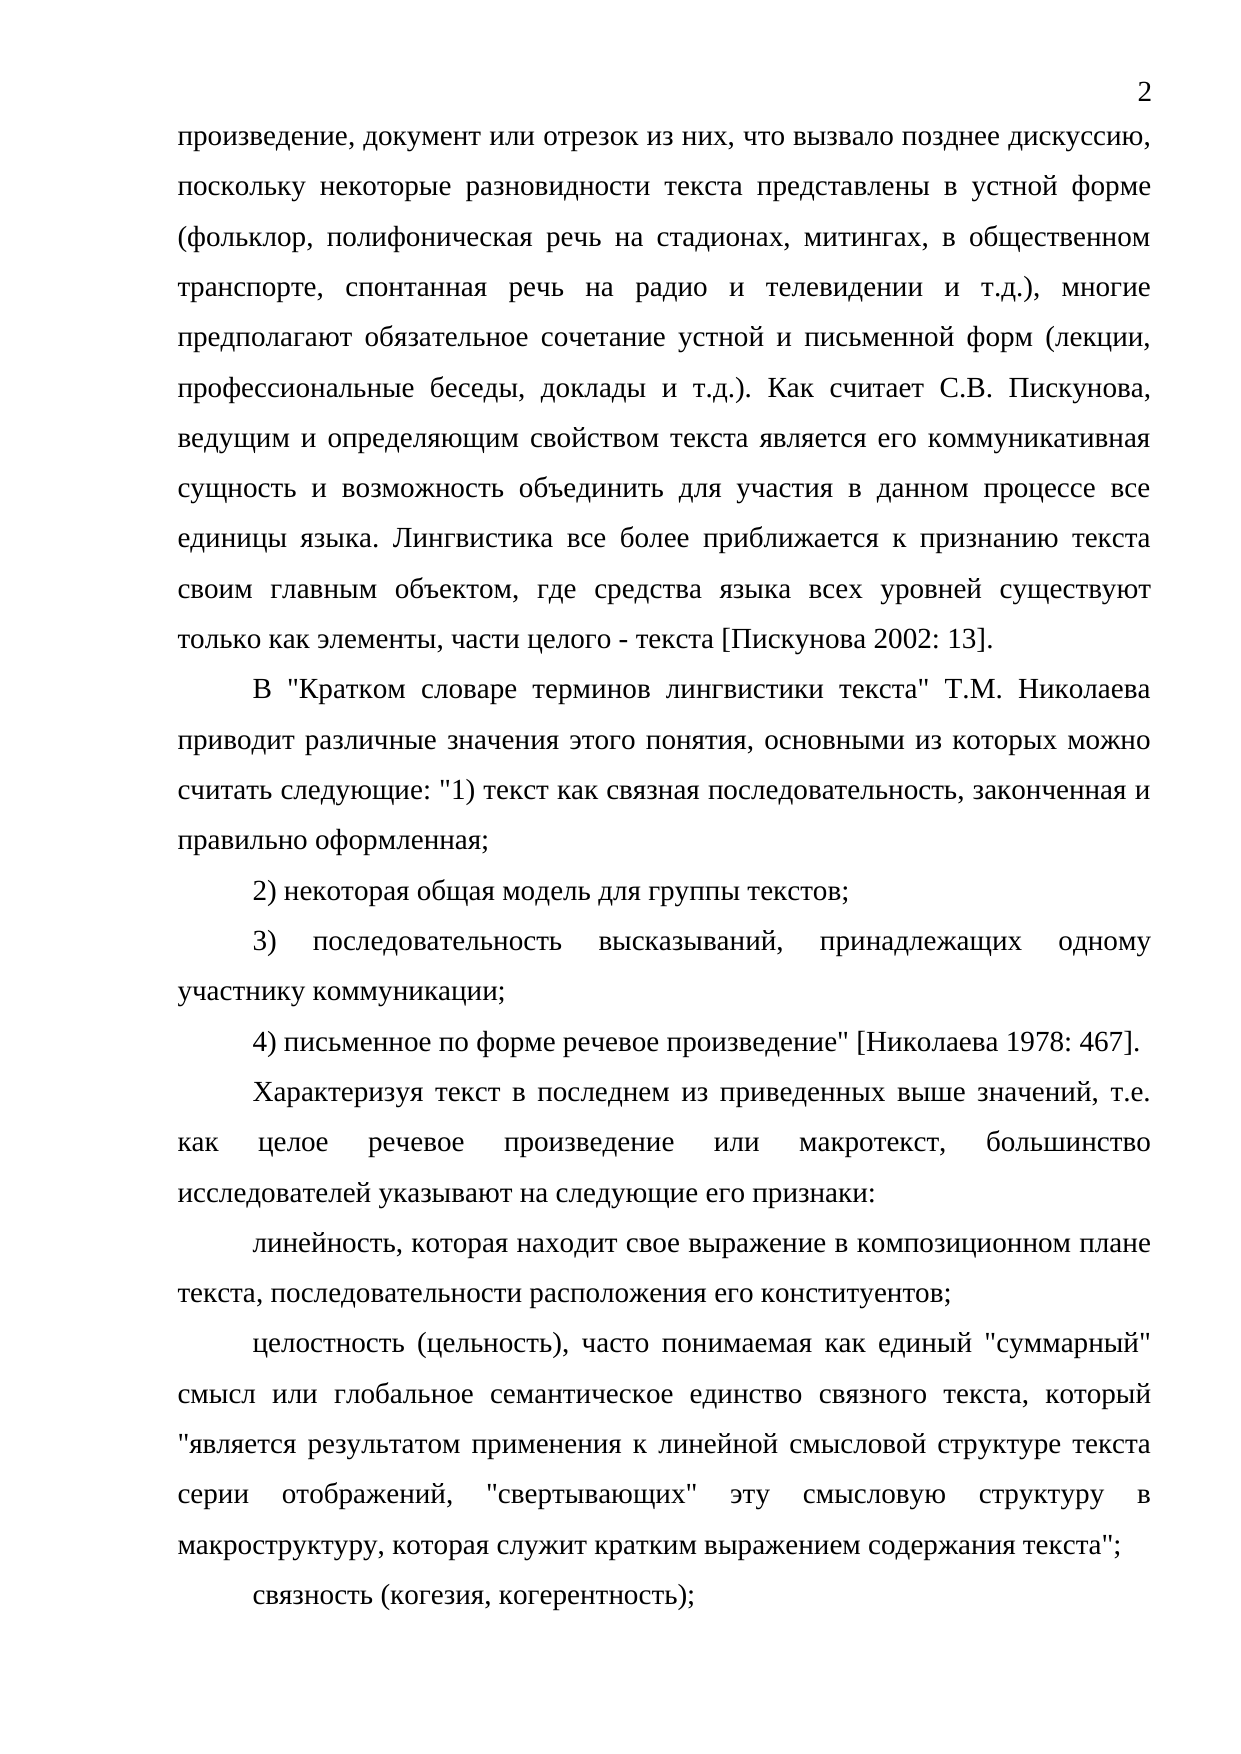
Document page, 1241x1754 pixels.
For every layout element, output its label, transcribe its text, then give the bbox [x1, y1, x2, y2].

text Характеризуя текст в последнем из приведенных выше значений, т.е. как целое речевое произведение или макротекст, большинство исследователей указывают на следующие его признаки: [177, 1074, 1152, 1208]
text связность (когезия, когерентность); [177, 1577, 1152, 1611]
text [177, 118, 1152, 655]
text 3) последовательность высказываний, принадлежащих одному участнику коммуникации; [177, 923, 1152, 1007]
text линейность, которая находит свое выражение в композиционном плане текста, последовательности расположения его конституентов; [177, 1225, 1152, 1309]
text В "Кратком словаре терминов лингвистики текста" Т.М. Николаева приводит различные значения этого понятия, основными из которых можно считать следующие: "1) текст как связная последовательность, законченная и правильно оформленная; [177, 672, 1152, 856]
text 2) некоторая общая модель для группы текстов; [177, 873, 1152, 906]
text 4) письменное по форме речевое произведение" [Николаева 1978: 467]. [177, 1024, 1152, 1057]
text целостность (цельность), часто понимаемая как единый "суммарный" смысл или глобальное семантическое единство связного текста, который "является результатом применения к линейной смысловой структуре текста серии отображений, "свертывающих" эту смысловую структуру в макроструктуру, которая служит кратким выражением содержания текста"; [177, 1326, 1152, 1560]
